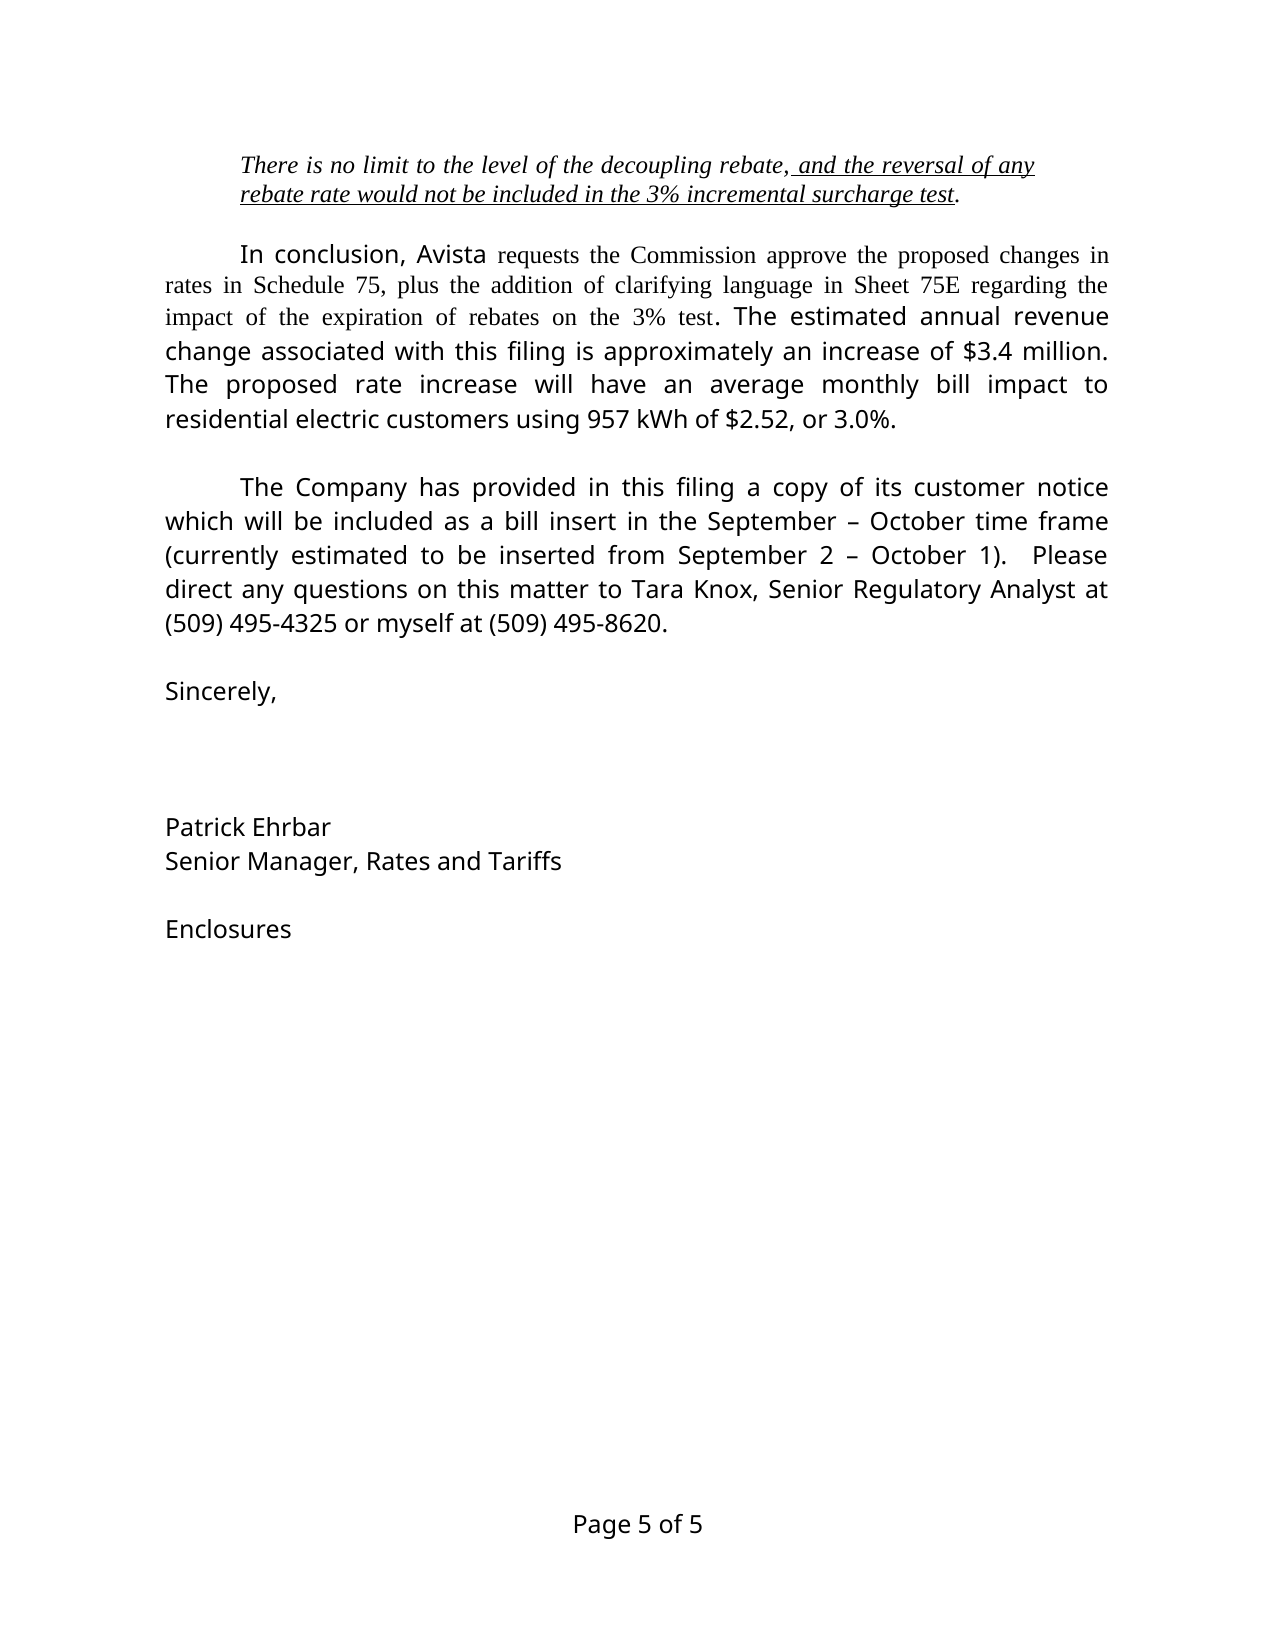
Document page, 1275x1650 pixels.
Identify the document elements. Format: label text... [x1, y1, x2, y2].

text There is no limit to the level of the decoupling rebate, and the reversal of any rebate rate would not be included in the 3% incremental surcharge test. [240, 150, 1035, 207]
text The Company has provided in this filing a copy of its customer notice which will be included as a bill insert in the September – October time frame (currently estimated to be inserted from September 2 – October 1). Please direct any questions on this matter to Tara Knox, Senior Regulatory Analyst at (509) 495-4325 or myself at (509) 495-8620. [165, 469, 1110, 640]
text Enclosures [165, 912, 1110, 946]
text Sincerely, [165, 674, 1110, 708]
text In conclusion, Avista requests the Commission approve the proposed changes in rates in Schedule 75, plus the addition of clarifying language in Sheet 75E regarding the impact of the expiration of rebates on the 3% test. The estimated annual revenue change associated with this filing is approximately an increase of $3.4 million. The proposed rate increase will have an average monthly bill impact to residential electric customers using 957 kWh of $2.52, or 3.0%. [165, 236, 1110, 435]
text Senior Manager, Rates and Tariffs [165, 844, 1110, 878]
text Patrick Ehrbar [165, 810, 1110, 844]
